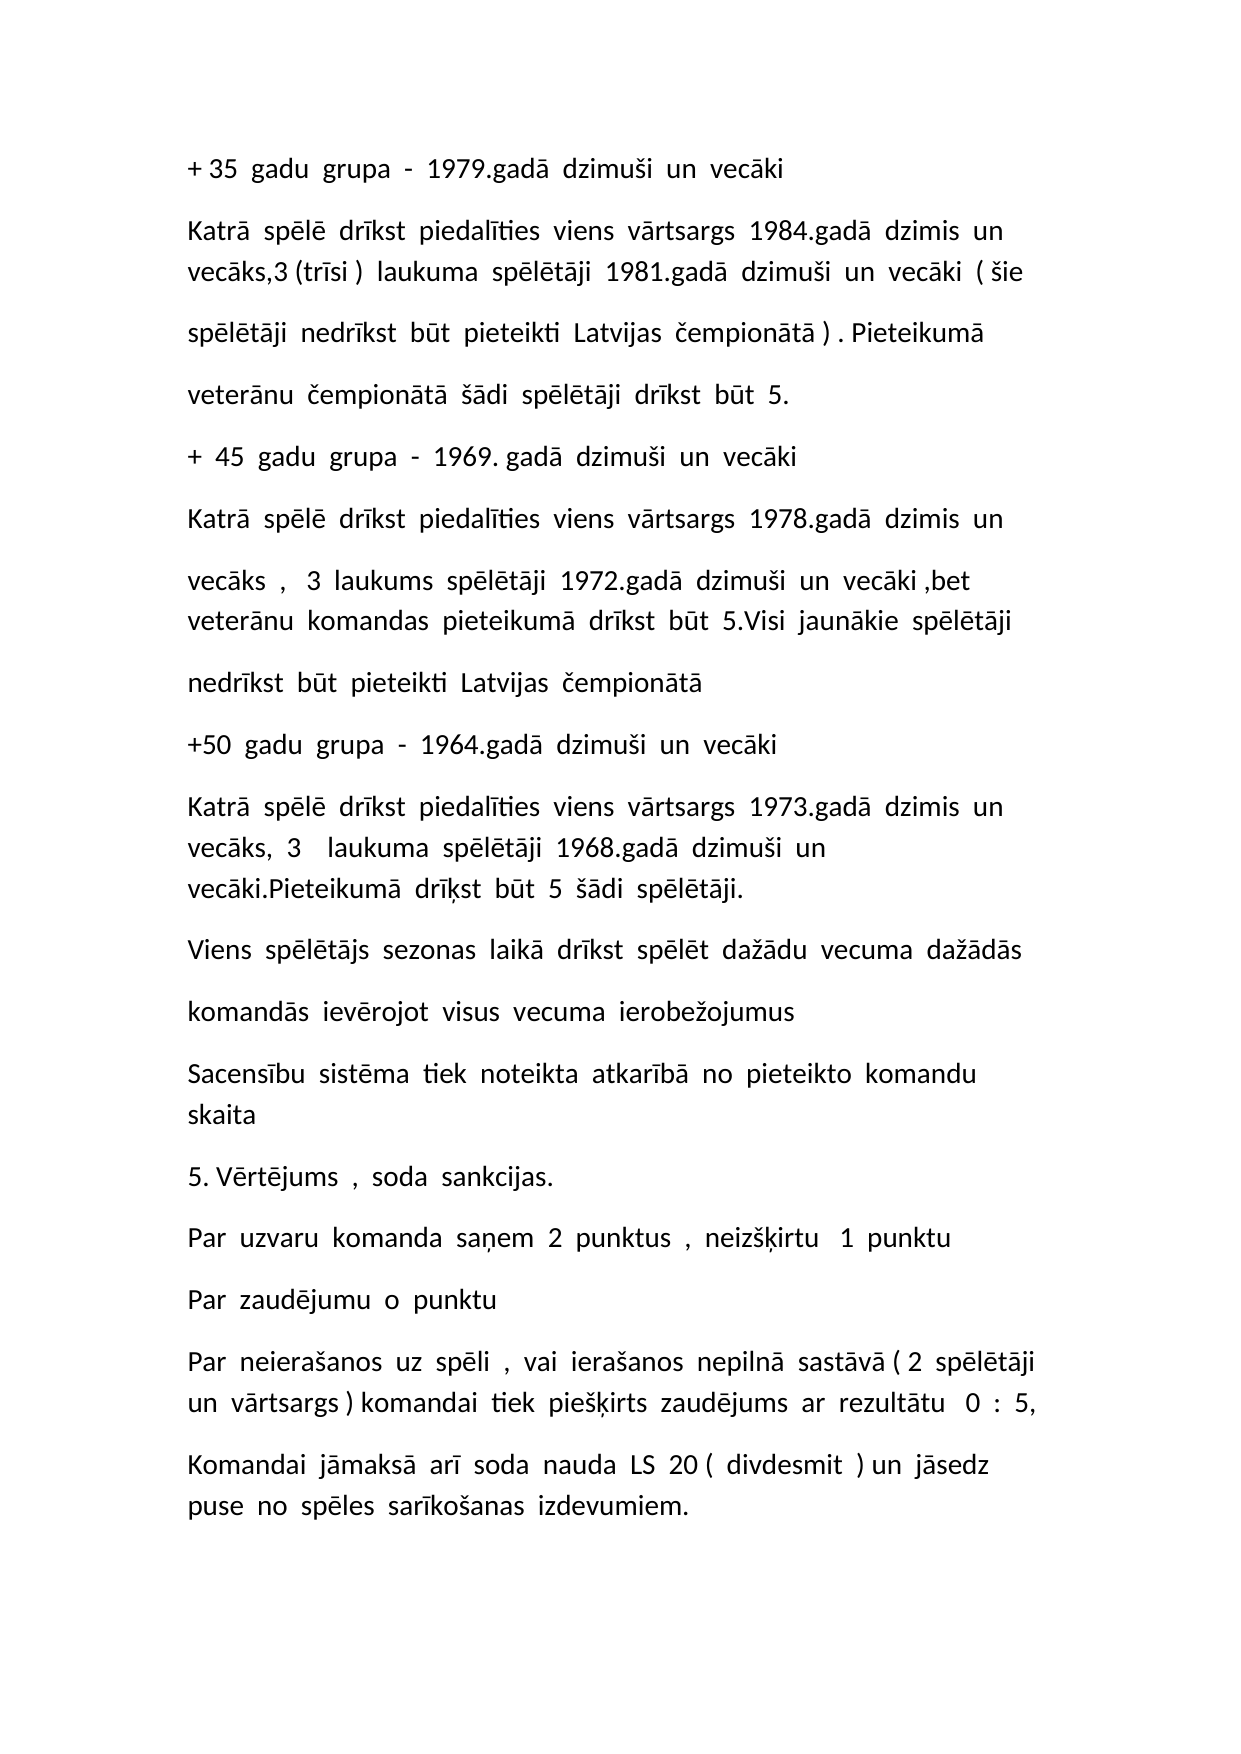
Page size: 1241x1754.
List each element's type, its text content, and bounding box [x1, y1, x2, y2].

text + 35 gadu grupa - 1979.gadā dzimuši un vecāki [187, 150, 1053, 186]
text +50 gadu grupa - 1964.gadā dzimuši un vecāki [187, 726, 1053, 762]
text Sacensību sistēma tiek noteikta atkarībā no pieteikto komandu skaita [187, 1055, 1053, 1132]
text Komandai jāmaksā arī soda nauda LS 20 ( divdesmit ) un jāsedz puse no spēles sarīkošanas izdevumiem. [187, 1446, 1053, 1522]
text veterānu čempionātā šādi spēlētāji drīkst būt 5. [187, 376, 1053, 412]
text Katrā spēlē drīkst piedalīties viens vārtsargs 1973.gadā dzimis un vecāks, 3 laukuma spēlētāji 1968.gadā dzimuši un vecāki.Pieteikumā drīķst būt 5 šādi spēlētāji. [187, 788, 1053, 905]
text spēlētāji nedrīkst būt pieteikti Latvijas čempionātā ) . Pieteikumā [187, 314, 1053, 350]
text + 45 gadu grupa - 1969. gadā dzimuši un vecāki [187, 438, 1053, 474]
text Par uzvaru komanda saņem 2 punktus , neizšķirtu 1 punktu [187, 1219, 1053, 1255]
text Par zaudējumu o punktu [187, 1281, 1053, 1317]
text Katrā spēlē drīkst piedalīties viens vārtsargs 1978.gadā dzimis un [187, 500, 1053, 535]
text Katrā spēlē drīkst piedalīties viens vārtsargs 1984.gadā dzimis un vecāks,3 (trīsi ) laukuma spēlētāji 1981.gadā dzimuši un vecāki ( šie [187, 212, 1053, 288]
text Viens spēlētājs sezonas laikā drīkst spēlēt dažādu vecuma dažādās [187, 931, 1053, 967]
text vecāks , 3 laukums spēlētāji 1972.gadā dzimuši un vecāki ,bet veterānu komandas pieteikumā drīkst būt 5.Visi jaunākie spēlētāji [187, 562, 1053, 638]
text 5. Vērtējums , soda sankcijas. [187, 1158, 1053, 1193]
text Par neierašanos uz spēli , vai ierašanos nepilnā sastāvā ( 2 spēlētāji un vārtsargs ) komandai tiek piešķirts zaudējums ar rezultātu 0 : 5, [187, 1343, 1053, 1419]
text nedrīkst būt pieteikti Latvijas čempionātā [187, 664, 1053, 700]
text komandās ievērojot visus vecuma ierobežojumus [187, 993, 1053, 1029]
